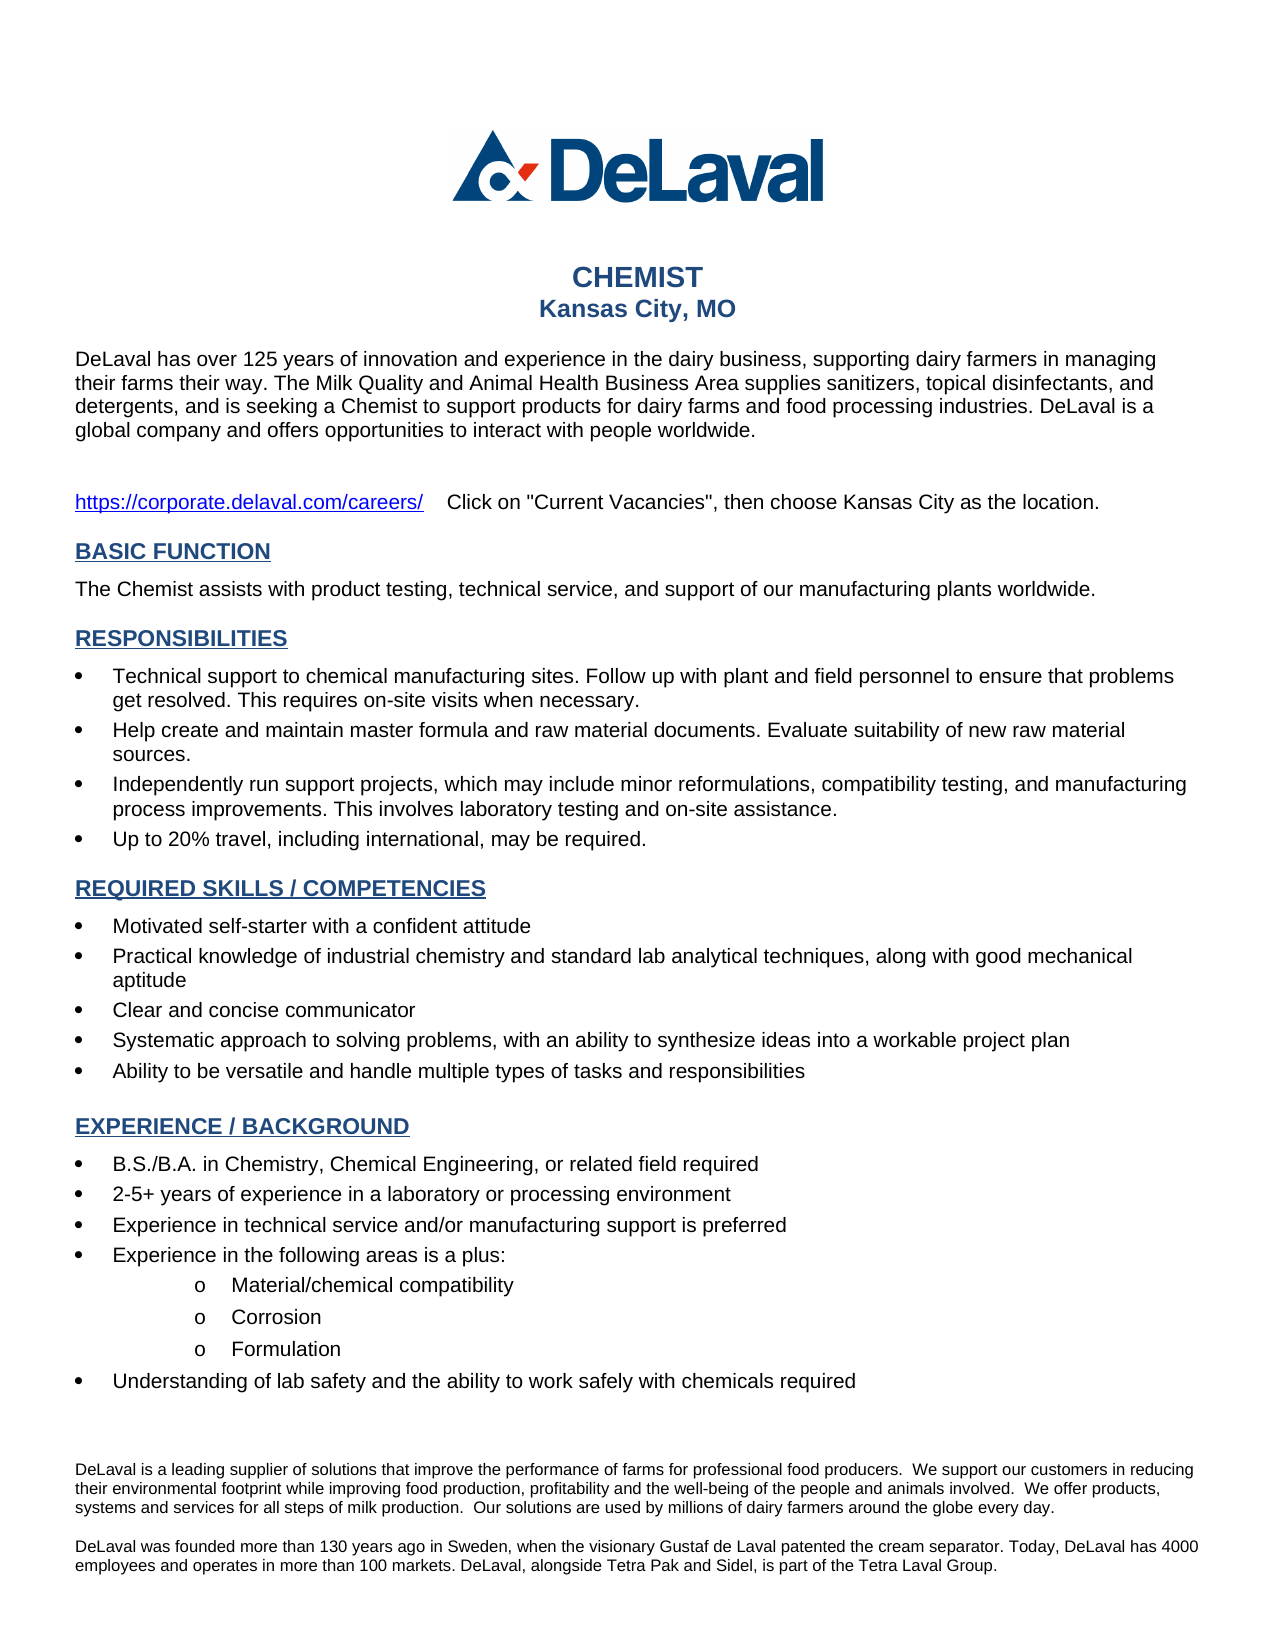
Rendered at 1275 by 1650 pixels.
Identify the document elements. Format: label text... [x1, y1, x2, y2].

text REQUIRED SKILLS / COMPETENCIES [75, 874, 1200, 901]
list Clear and concise communicator [75, 998, 1200, 1022]
text RESPONSIBILITIES [75, 625, 1200, 651]
text EXPERIENCE / BACKGROUND [75, 1113, 1200, 1139]
text Kansas City, MO [75, 294, 1200, 322]
text https://corporate.delaval.com/careers/ Click on "Current Vacancies", then choose Kansas City as the location. [75, 466, 1200, 514]
text CHEMIST [75, 260, 1200, 294]
list Independently run support projects, which may include minor reformulations, compatibility testing, and manufacturing process improvements. This involves laboratory testing and on-site assistance. [75, 772, 1200, 820]
list Practical knowledge of industrial chemistry and standard lab analytical techniques, along with good mechanical aptitude [75, 944, 1200, 992]
list Understanding of lab safety and the ability to work safely with chemicals required [75, 1369, 1200, 1393]
list Technical support to chemical manufacturing sites. Follow up with plant and field personnel to ensure that problems get resolved. This requires on-site visits when necessary. [75, 664, 1200, 712]
list Corrosion [194, 1305, 1200, 1331]
list B.S./B.A. in Chemistry, Chemical Engineering, or related field required [75, 1152, 1200, 1176]
picture [450, 127, 826, 203]
list Ability to be versatile and handle multiple types of tasks and responsibilities [75, 1059, 1200, 1083]
text DeLaval has over 125 years of innovation and experience in the dairy business, supporting dairy farmers in managing their farms their way. The Milk Quality and Animal Health Business Area supplies sanitizers, topical disinfectants, and detergents, and is seeking a Chemist to support products for dairy farms and food processing industries. DeLaval is a global company and offers opportunities to interact with people worldwide. [75, 346, 1200, 442]
list Material/chemical compatibility [194, 1273, 1200, 1299]
text BASIC FUNCTION [75, 538, 1200, 564]
text The Chemist assists with product testing, technical service, and support of our manufacturing plants worldwide. [75, 577, 1200, 601]
list Help create and maintain master formula and raw material documents. Evaluate suitability of new raw material sources. [75, 718, 1200, 766]
list Motivated self-starter with a confident attitude [75, 913, 1200, 937]
list Up to 20% travel, including international, may be required. [75, 827, 1200, 851]
list 2-5+ years of experience in a laboratory or processing environment [75, 1182, 1200, 1206]
list Systematic approach to solving problems, with an ability to synthesize ideas into a workable project plan [75, 1028, 1200, 1052]
list Experience in technical service and/or manufacturing support is preferred [75, 1212, 1200, 1236]
list Formulation [194, 1337, 1200, 1363]
list Experience in the following areas is a plus: [75, 1243, 1200, 1267]
